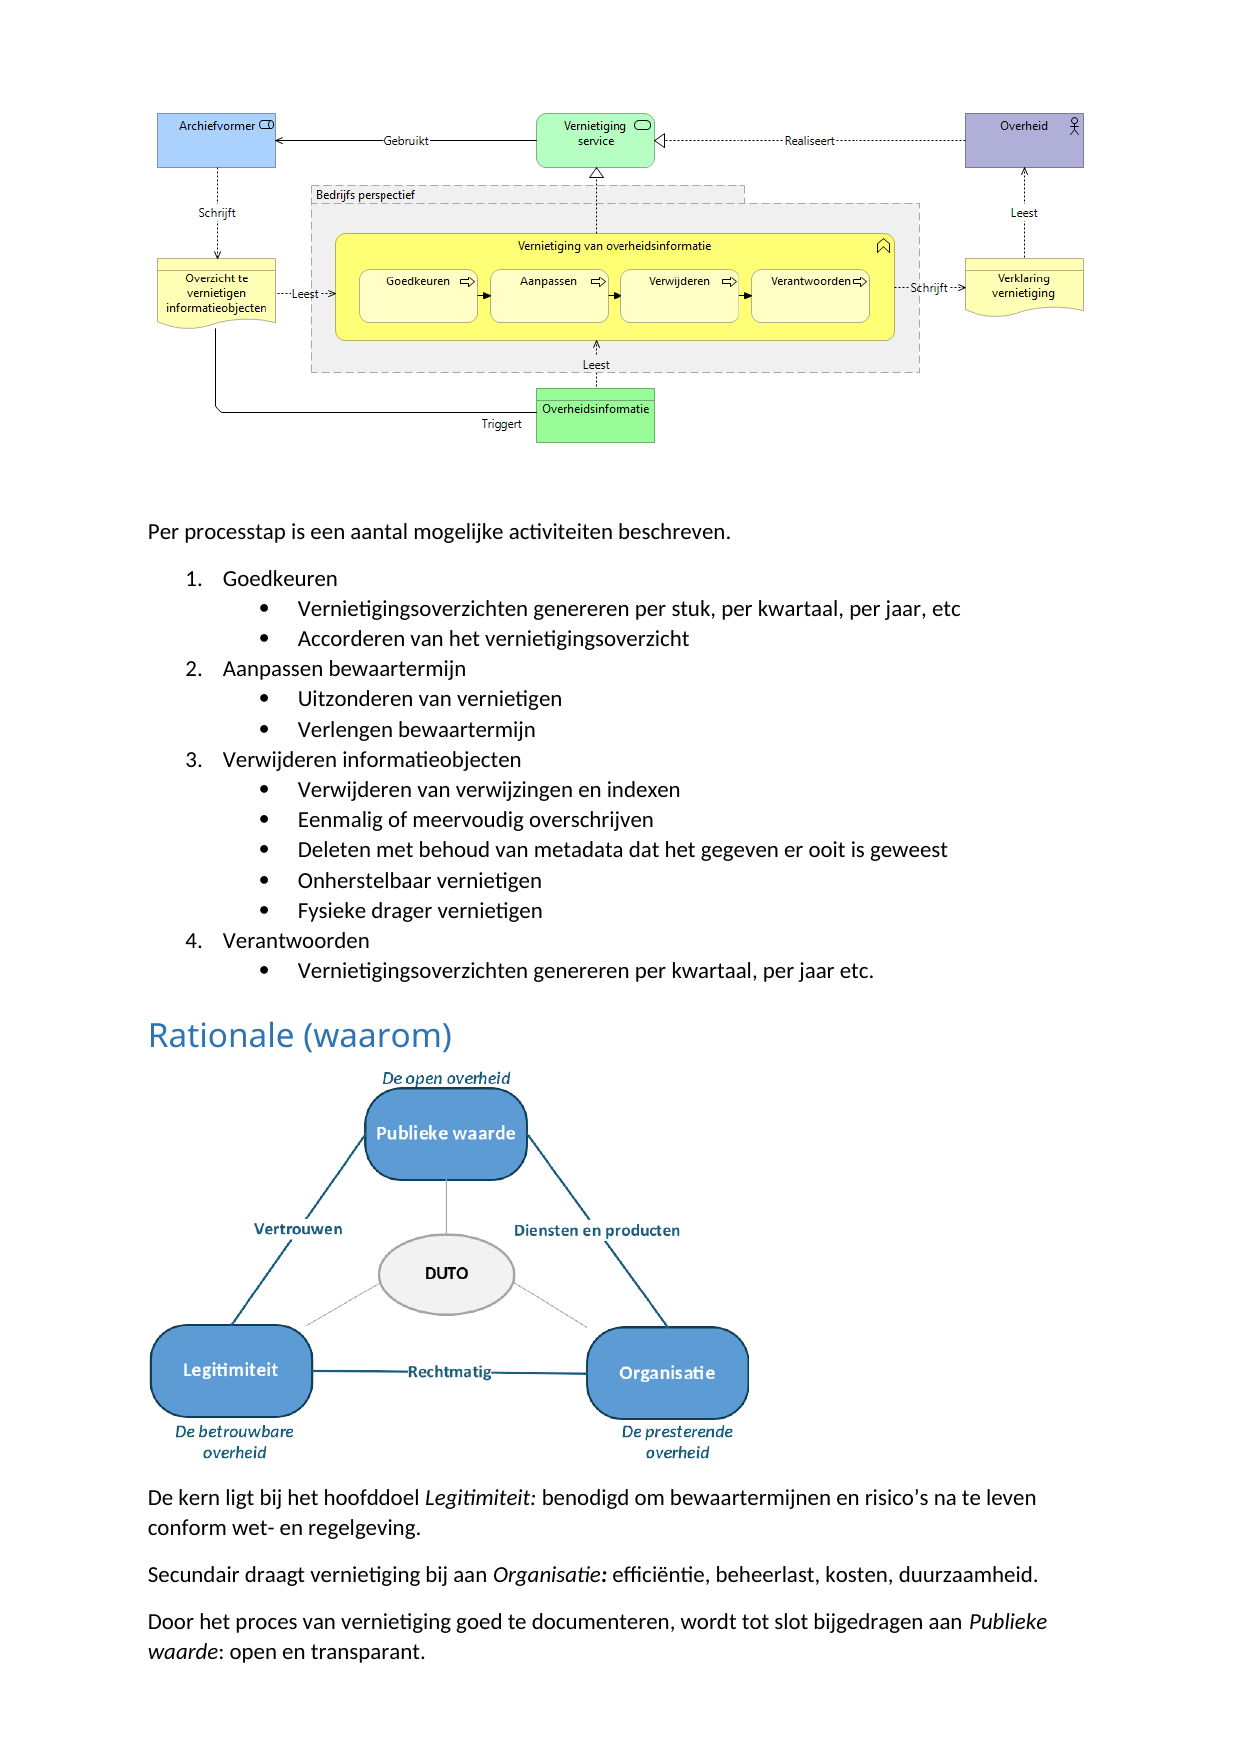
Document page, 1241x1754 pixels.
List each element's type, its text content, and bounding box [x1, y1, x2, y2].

picture [147, 103, 1093, 452]
list Aanpassen bewaartermijn [185, 654, 1093, 682]
list Verwijderen van verwijzingen en indexen [260, 775, 1093, 803]
list Onherstelbaar vernietigen [260, 866, 1093, 894]
list Verantwoorden [185, 926, 1093, 954]
list Verwijderen informatieobjecten [185, 745, 1093, 773]
list Deleten met behoud van metadata dat het gegeven er ooit is geweest [260, 836, 1093, 864]
text Secundair draagt vernietiging bij aan Organisatie: efficiëntie, beheerlast, kosten, duurzaamheid. [148, 1560, 1093, 1588]
subtitle Rationale (waarom) [148, 1012, 1093, 1057]
list Verlengen bewaartermijn [260, 715, 1093, 743]
list Vernietigingsoverzichten genereren per stuk, per kwartaal, per jaar, etc [260, 594, 1093, 622]
list Accorderen van het vernietigingsoverzicht [260, 624, 1093, 652]
list Eenmalig of meervoudig overschrijven [260, 805, 1093, 833]
list Vernietigingsoverzichten genereren per kwartaal, per jaar etc. [260, 956, 1093, 984]
list Fysieke drager vernietigen [260, 896, 1093, 924]
list Goedkeuren [185, 564, 1093, 592]
text Door het proces van vernietiging goed te documenteren, wordt tot slot bijgedragen aan Publieke waarde: open en transparant. [148, 1607, 1093, 1665]
text De kern ligt bij het hoofddoel Legitimiteit: benodigd om bewaartermijnen en risico’s na te leven conform wet- en regelgeving. [148, 1483, 1093, 1541]
text Per processtap is een aantal mogelijke activiteiten beschreven. [148, 517, 1093, 545]
list Uitzonderen van vernietigen [260, 684, 1093, 713]
